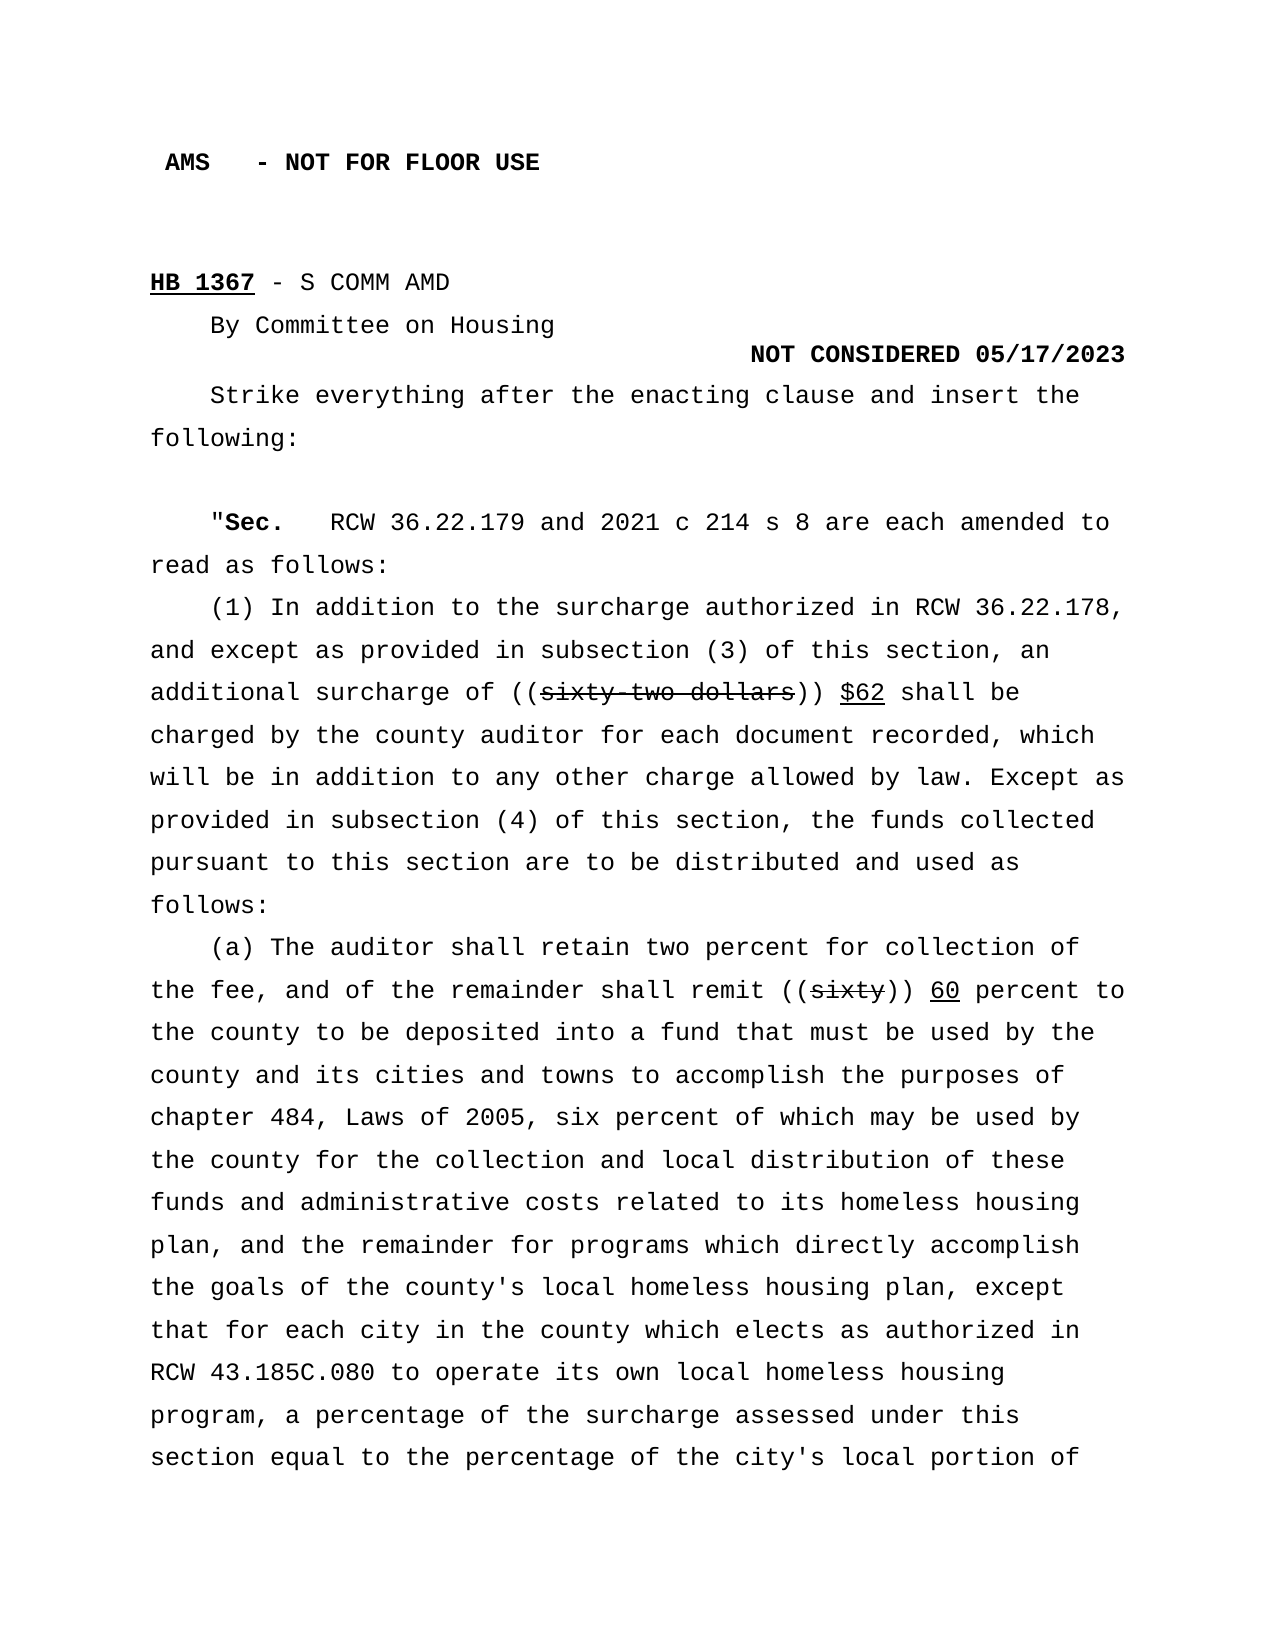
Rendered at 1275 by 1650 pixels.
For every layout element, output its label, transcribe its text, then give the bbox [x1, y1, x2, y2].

text By Committee on Housing [150, 299, 1125, 342]
text AMS - NOT FOR FLOOR USE [150, 150, 1125, 178]
text HB 1367 - S COMM AMD [150, 257, 1125, 299]
text (1) In addition to the surcharge authorized in RCW 36.22.178, and except as provided in subsection (3) of this section, an additional surcharge of ((sixty-two dollars)) $62 shall be charged by the county auditor for each document recorded, which will be in addition to any other charge allowed by law. Except as provided in subsection (4) of this section, the funds collected pursuant to this section are to be distributed and used as follows: [150, 582, 1125, 922]
text NOT CONSIDERED 05/17/2023 [150, 342, 1125, 370]
text Strike everything after the enacting clause and insert the following: [150, 370, 1125, 455]
text "Sec. RCW 36.22.179 and 2021 c 214 s 8 are each amended to read as follows: [150, 497, 1125, 582]
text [150, 922, 1125, 1474]
